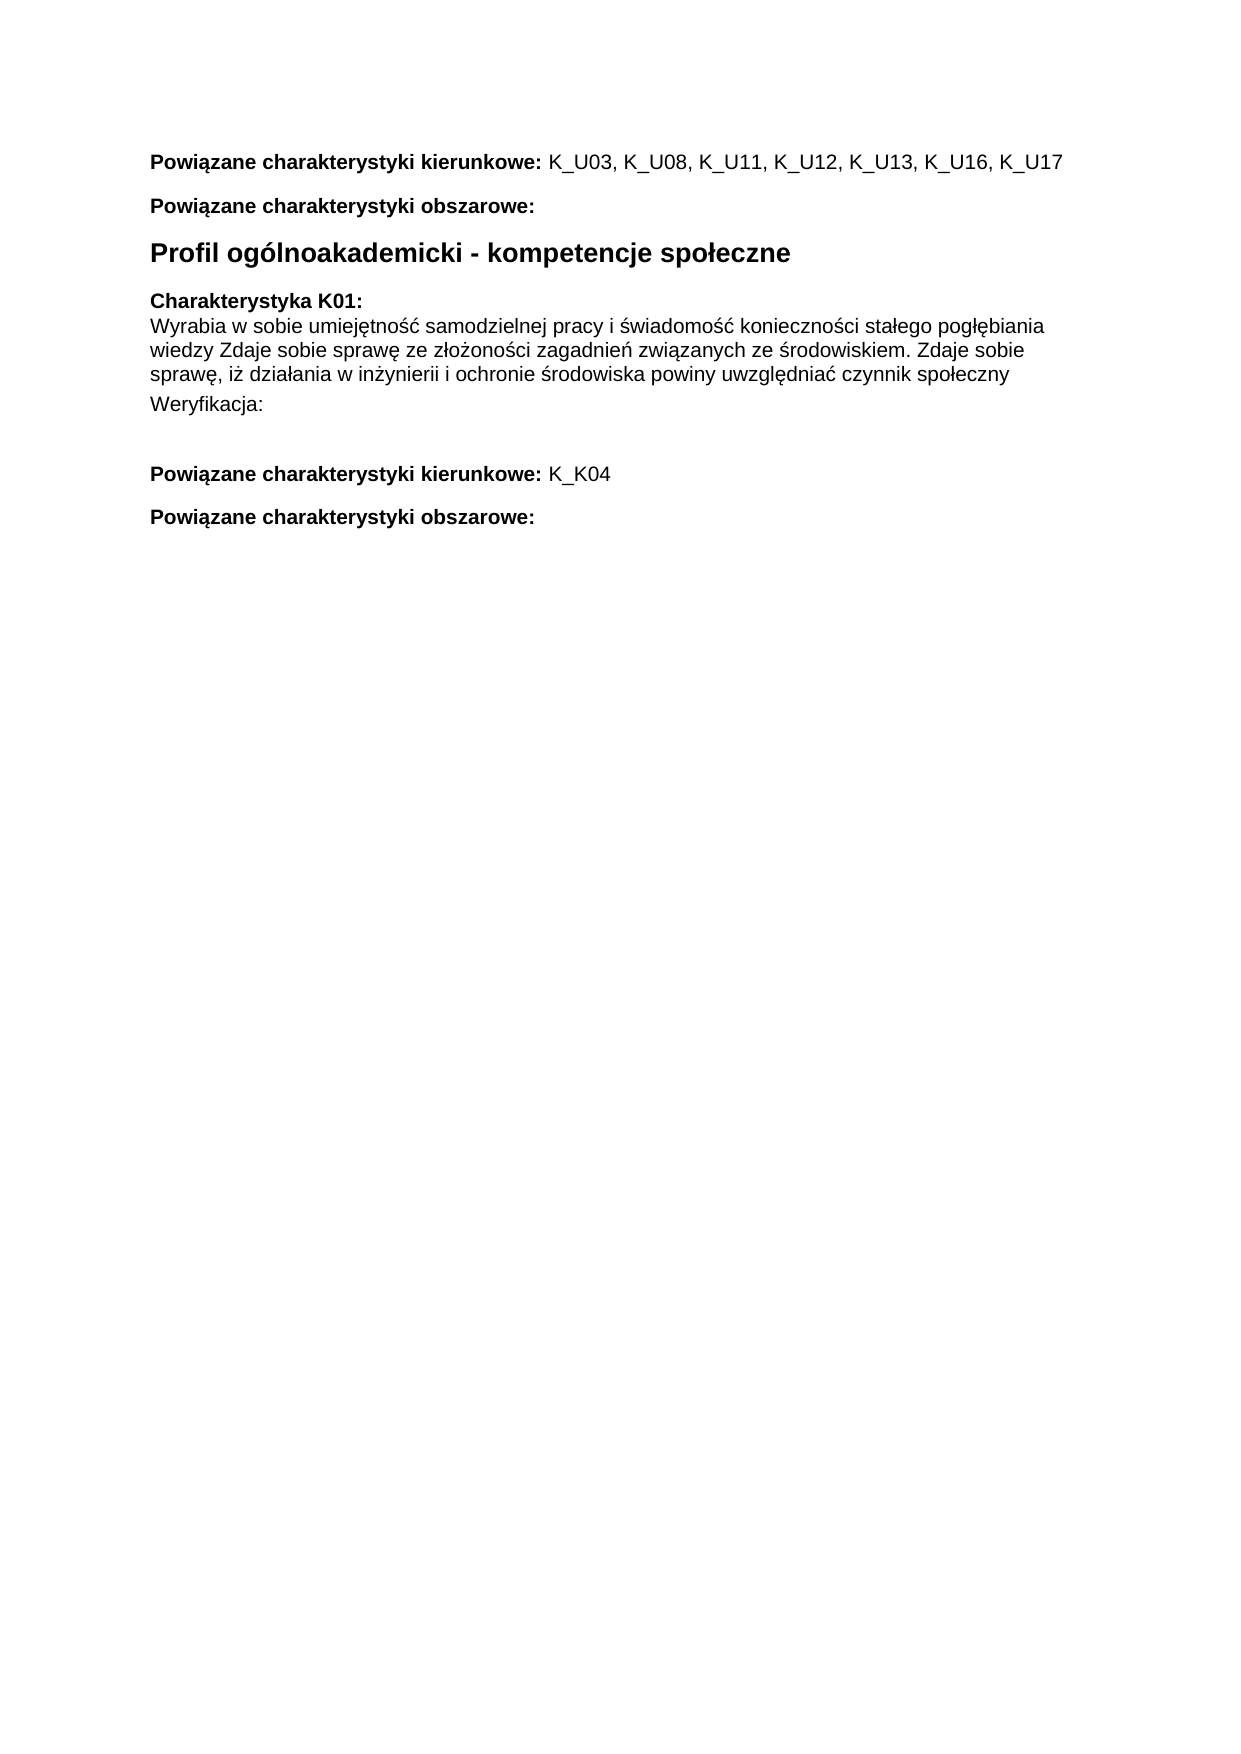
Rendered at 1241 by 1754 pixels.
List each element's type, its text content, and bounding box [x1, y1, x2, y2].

text Charakterystyka K01: [150, 288, 1090, 312]
text Powiązane charakterystyki obszarowe: [150, 505, 1090, 529]
subtitle Profil ogólnoakademicki - kompetencje społeczne [150, 237, 1090, 269]
text Wyrabia w sobie umiejętność samodzielnej pracy i świadomość konieczności stałego pogłębiania wiedzy Zdaje sobie sprawę ze złożoności zagadnień związanych ze środowiskiem. Zdaje sobie sprawę, iż działania w inżynierii i ochronie środowiska powiny uwzględniać czynnik społeczny [150, 313, 1090, 385]
text Powiązane charakterystyki kierunkowe: K_K04 [150, 461, 1090, 485]
text Weryfikacja: [150, 392, 1090, 416]
text Powiązane charakterystyki kierunkowe: K_U03, K_U08, K_U11, K_U12, K_U13, K_U16, K_U17 [150, 150, 1090, 174]
text Powiązane charakterystyki obszarowe: [150, 194, 1090, 218]
